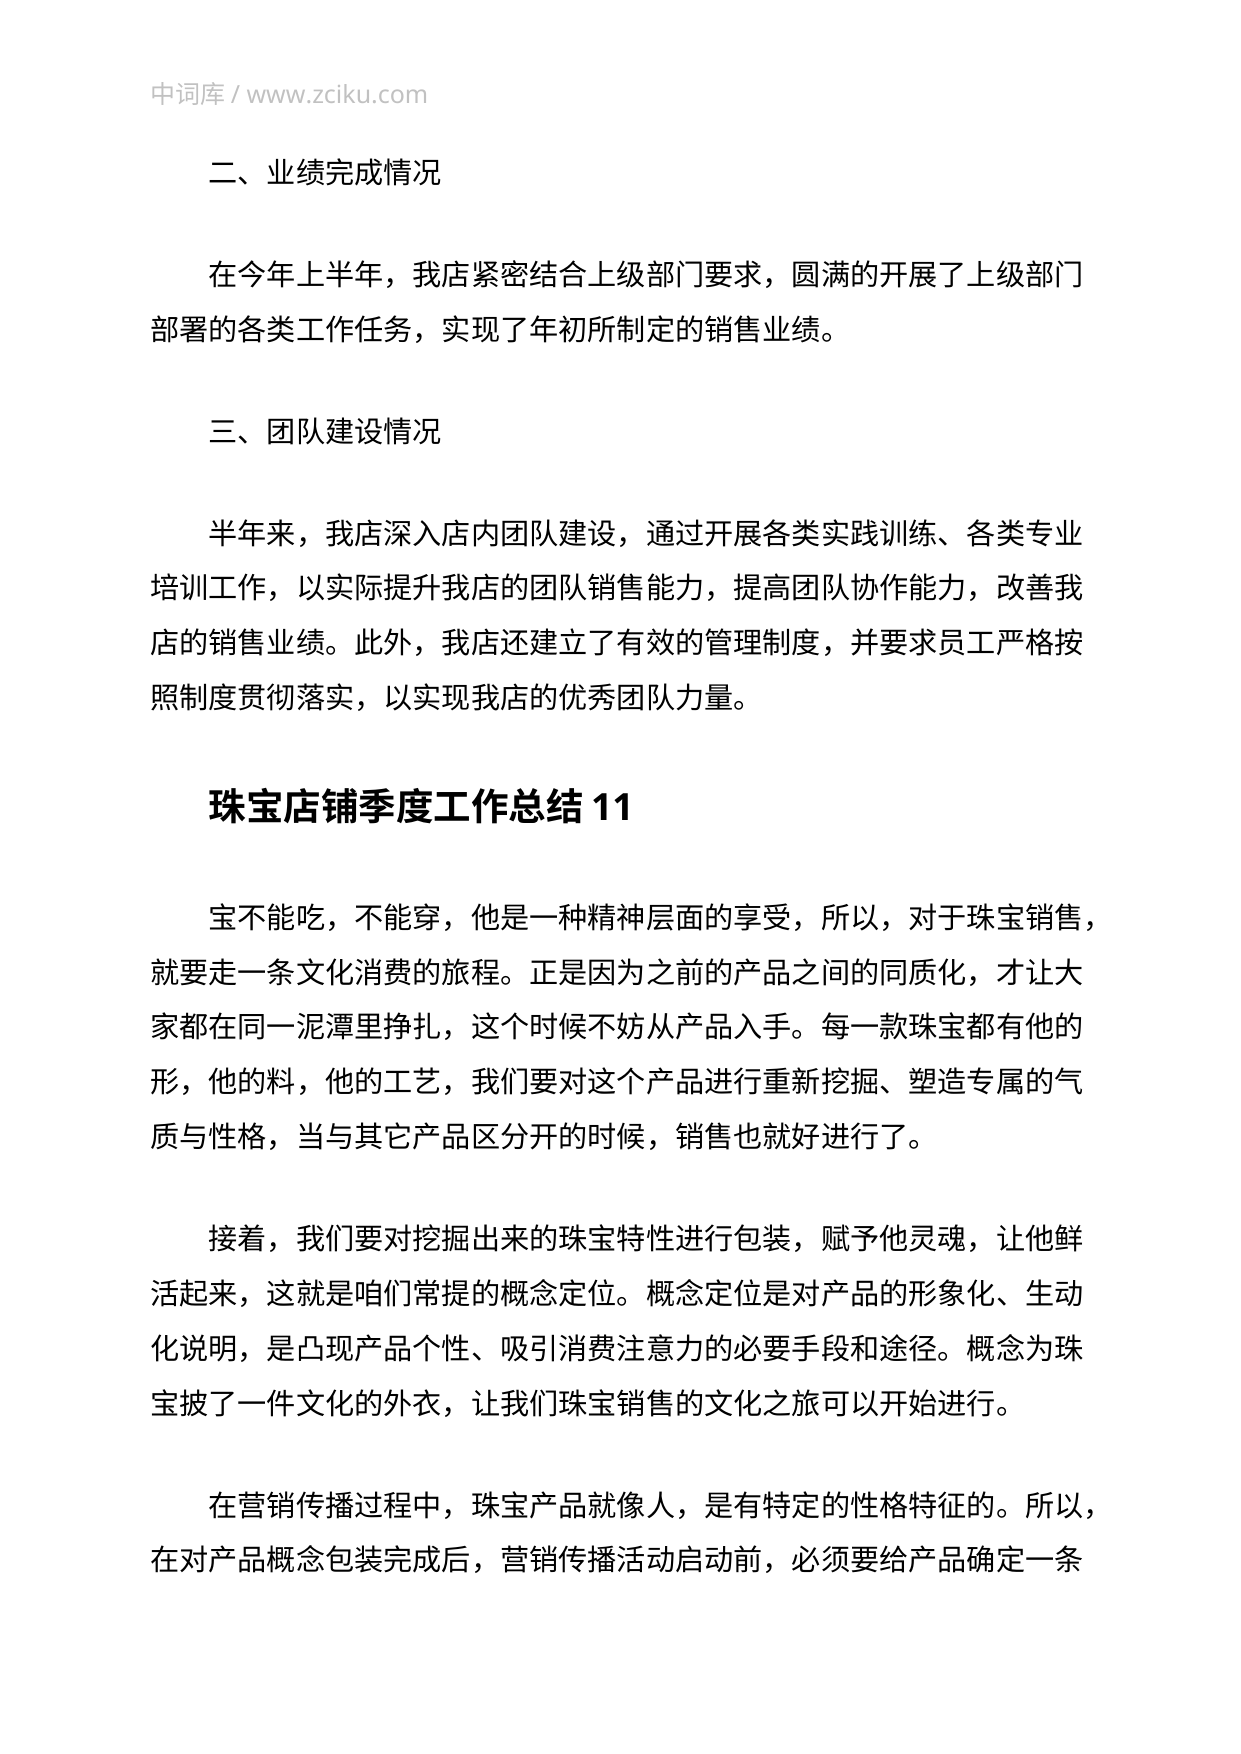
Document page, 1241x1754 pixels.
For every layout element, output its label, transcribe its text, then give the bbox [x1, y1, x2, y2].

text 宝不能吃，不能穿，他是一种精神层面的享受，所以，对于珠宝销售，就要走一条文化消费的旅程。正是因为之前的产品之间的同质化，才让大家都在同一泥潭里挣扎，这个时候不妨从产品入手。每一款珠宝都有他的形，他的料，他的工艺，我们要对这个产品进行重新挖掘、塑造专属的气质与性格，当与其它产品区分开的时候，销售也就好进行了。 [150, 894, 1090, 1156]
text 接着，我们要对挖掘出来的珠宝特性进行包装，赋予他灵魂，让他鲜活起来，这就是咱们常提的概念定位。概念定位是对产品的形象化、生动化说明，是凸现产品个性、吸引消费注意力的必要手段和途径。概念为珠宝披了一件文化的外衣，让我们珠宝销售的文化之旅可以开始进行。 [150, 1216, 1090, 1423]
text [150, 1482, 1090, 1579]
text 半年来，我店深入店内团队建设，通过开展各类实践训练、各类专业培训工作，以实际提升我店的团队销售能力，提高团队协作能力，改善我店的销售业绩。此外，我店还建立了有效的管理制度，并要求员工严格按照制度贯彻落实，以实现我店的优秀团队力量。 [150, 510, 1090, 717]
text 二、业绩完成情况 [150, 150, 1090, 192]
text 珠宝店铺季度工作总结11 [150, 777, 1090, 831]
text 在今年上半年，我店紧密结合上级部门要求，圆满的开展了上级部门部署的各类工作任务，实现了年初所制定的销售业绩。 [150, 252, 1090, 349]
text 三、团队建设情况 [150, 408, 1090, 451]
